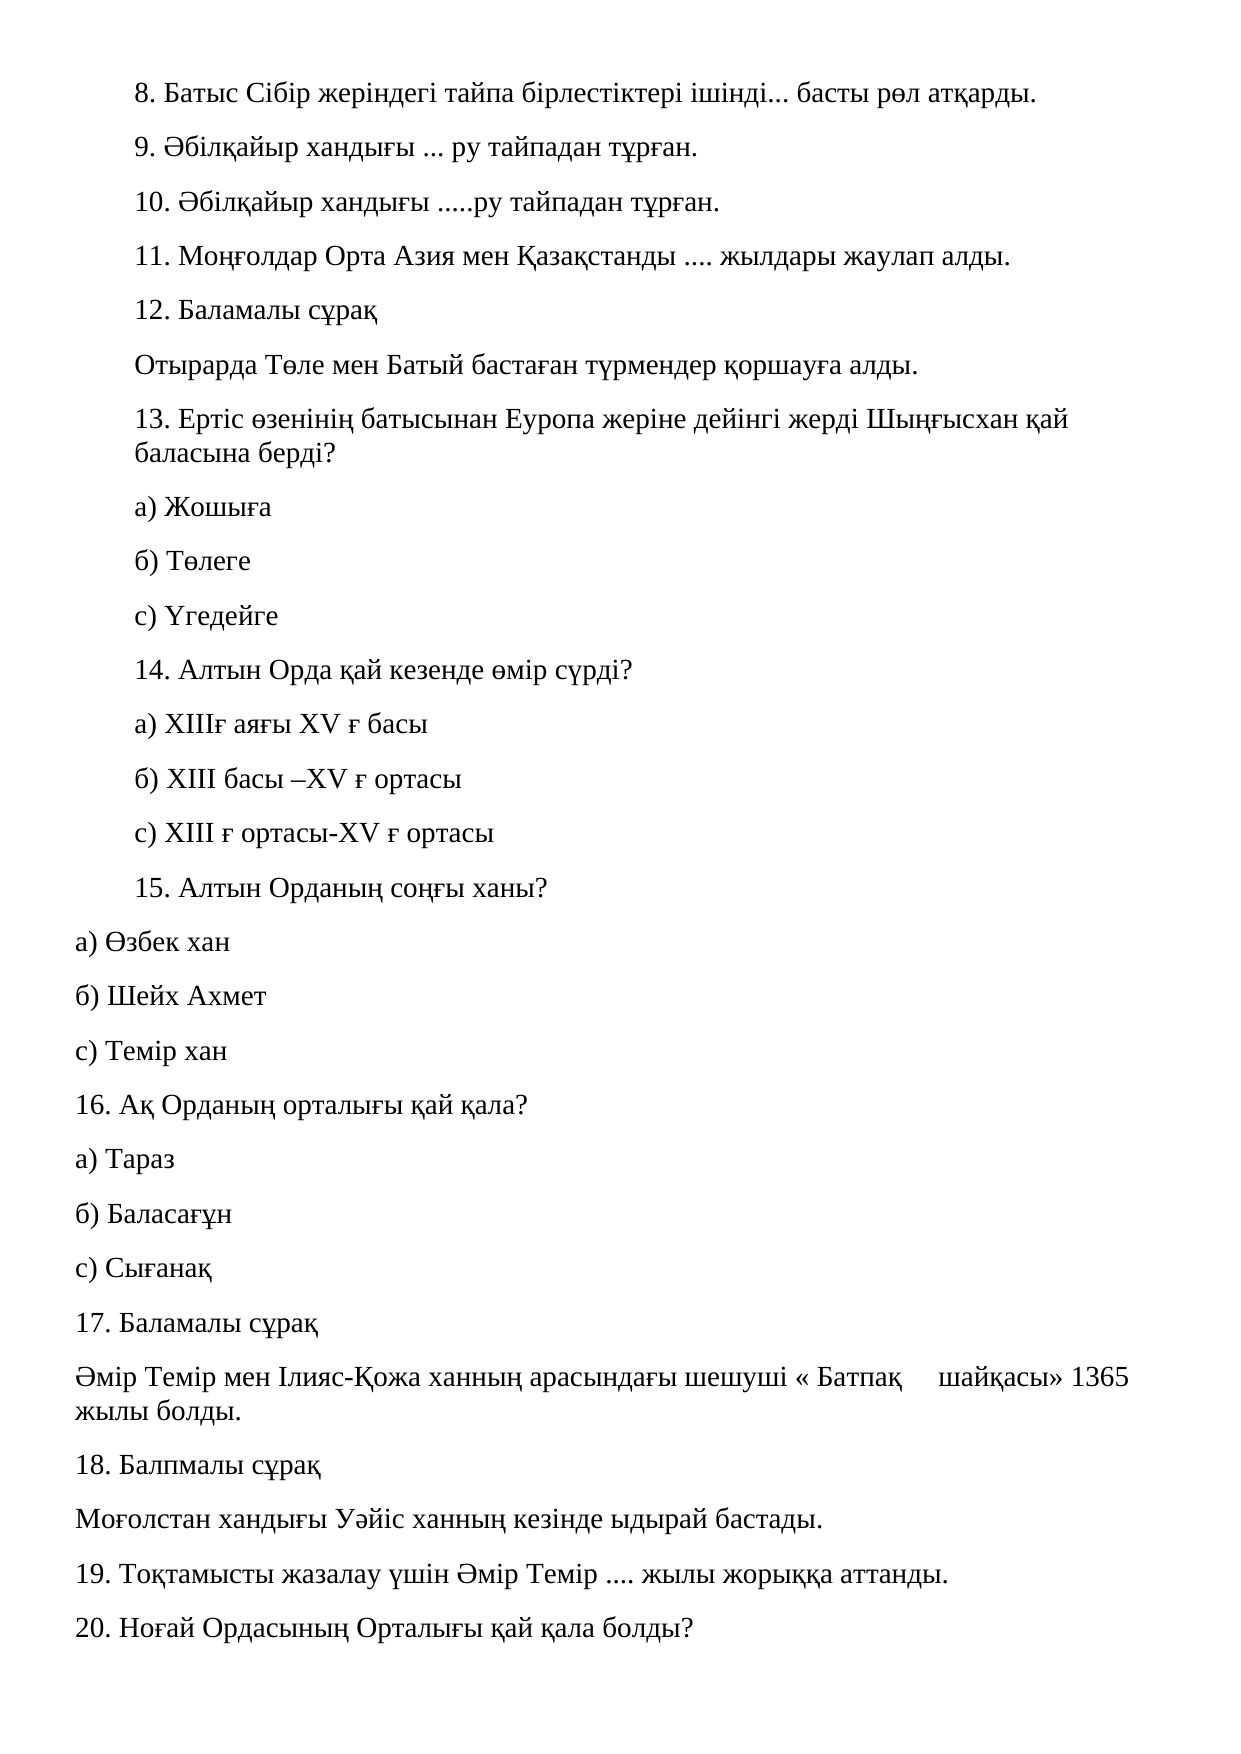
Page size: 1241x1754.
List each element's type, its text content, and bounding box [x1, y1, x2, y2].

text 11. Моңғолдар Орта Азия мен Қазақстанды .... жылдары жаулап алды. [134, 238, 1165, 272]
text 19. Тоқтамысты жазалау үшін Әмір Темір .... жылы жорыққа аттанды. [75, 1556, 1165, 1589]
text б) Төлеге [134, 543, 1165, 577]
text 15. Алтын Орданың соңғы ханы? [134, 870, 1165, 903]
text с) Темір хан [75, 1033, 1165, 1066]
text а) Жошыға [134, 489, 1165, 523]
text 9. Әбілқайыр хандығы ... ру тайпадан тұрған. [134, 129, 1165, 163]
text 18. Балпмалы сұрақ [75, 1447, 1165, 1481]
text 16. Ақ Орданың орталығы қай қала? [75, 1087, 1165, 1121]
text 8. Батыс Сібір жеріндегі тайпа бірлестіктері ішінді... басты рөл атқарды. [134, 75, 1165, 108]
text Әмір Темір мен Ілияс-Қожа ханның арасындағы шешуші « Батпақ шайқасы» 1365 жылы болды. [75, 1359, 1165, 1426]
text Моғолстан хандығы Уәйіс ханның кезінде ыдырай бастады. [75, 1501, 1165, 1535]
text а) XIIIғ аяғы XV ғ басы [134, 707, 1165, 740]
text 10. Әбілқайыр хандығы .....ру тайпадан тұрған. [134, 184, 1165, 217]
text 12. Баламалы сұрақ [134, 292, 1165, 326]
text 13. Ертіс өзенінің батысынан Еуропа жеріне дейінгі жерді Шыңғысхан қай баласына берді? [134, 401, 1165, 468]
text с) XIII ғ ортасы-XV ғ ортасы [134, 815, 1165, 849]
text 14. Алтын Орда қай кезенде өмір сүрді? [134, 652, 1165, 686]
text 17. Баламалы сұрақ [75, 1305, 1165, 1338]
text б) Баласағұн [75, 1196, 1165, 1229]
text а) Өзбек хан [75, 924, 1165, 958]
text б) XIII басы –XV ғ ортасы [134, 761, 1165, 794]
text Отырарда Төле мен Батый бастаған түрмендер қоршауға алды. [134, 347, 1165, 380]
text с) Сығанақ [75, 1250, 1165, 1284]
text с) Үгедейге [134, 598, 1165, 631]
text б) Шейх Ахмет [75, 978, 1165, 1012]
text а) Тараз [75, 1142, 1165, 1175]
text 20. Ноғай Ордасының Орталығы қай қала болды? [75, 1610, 1165, 1644]
